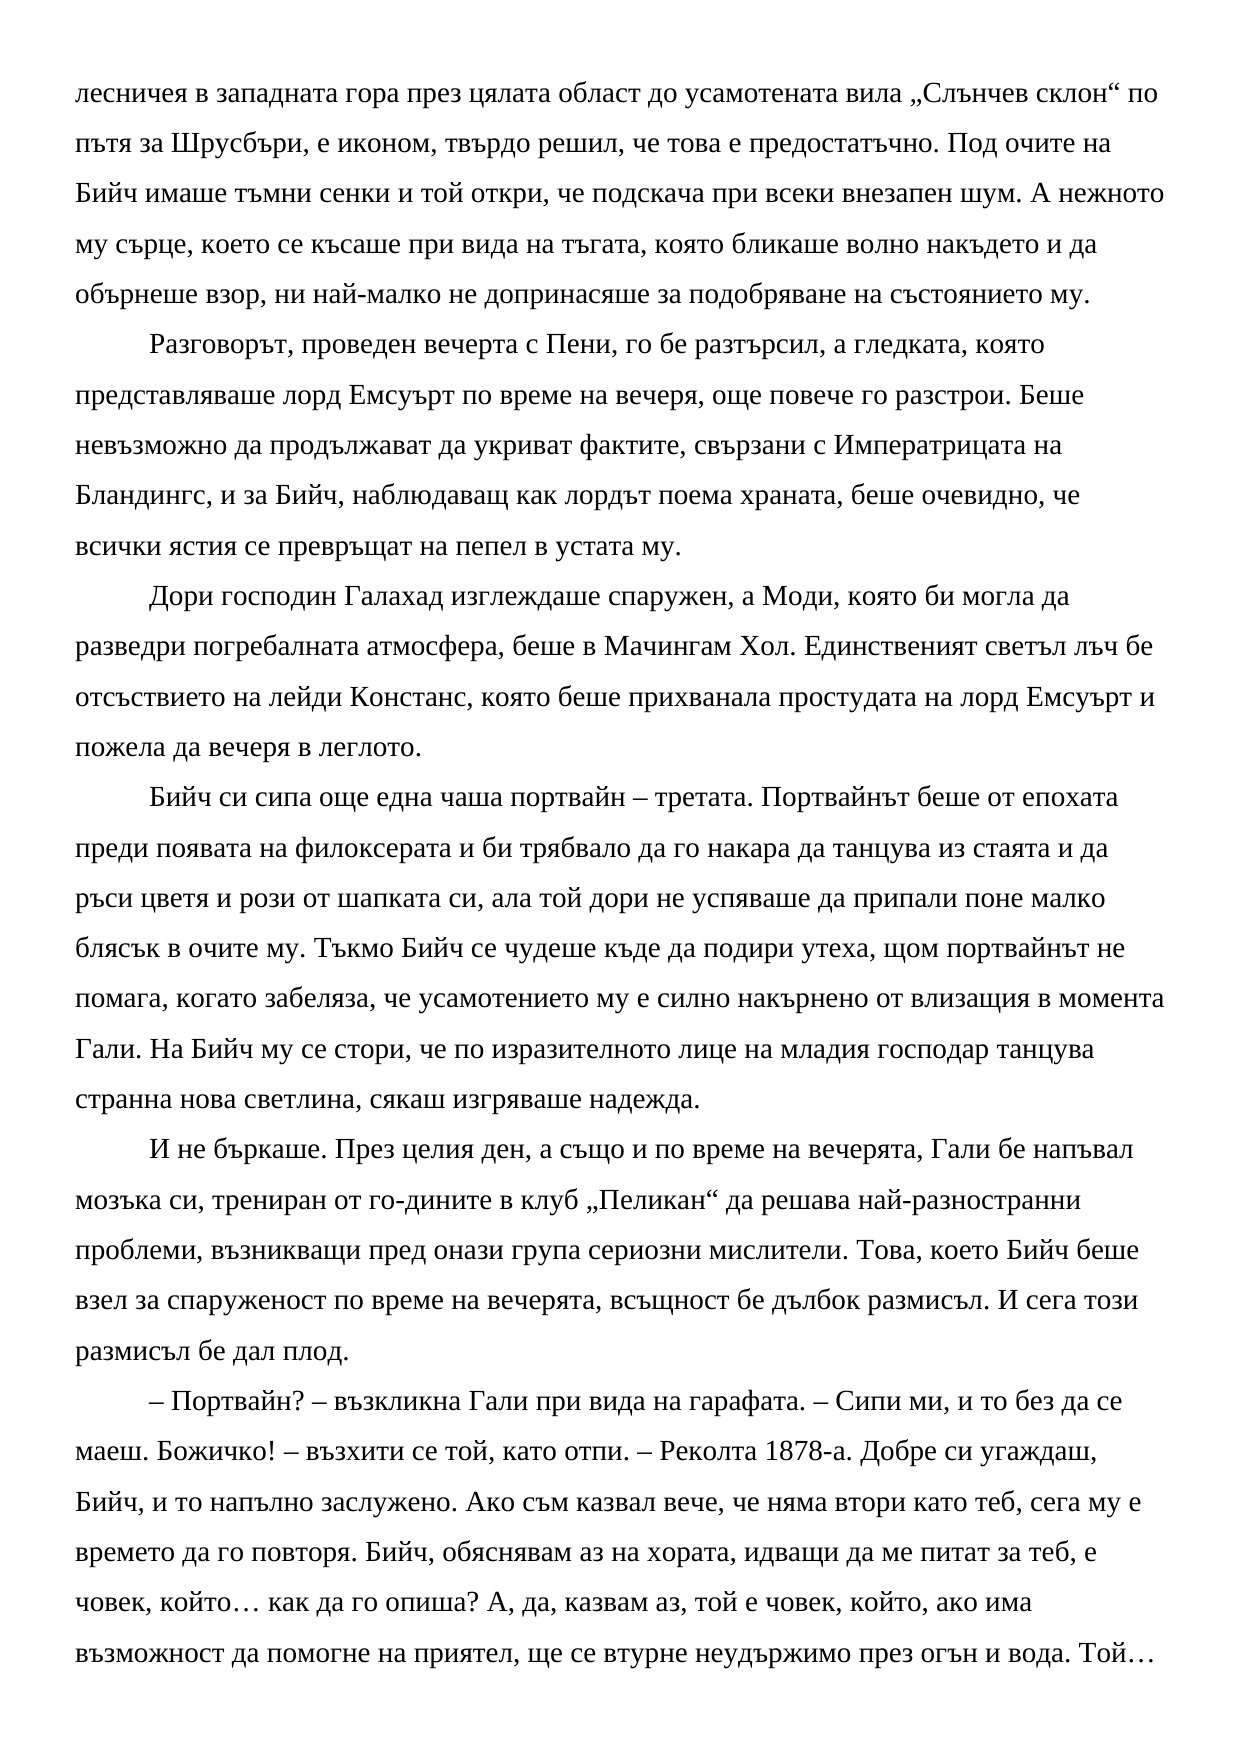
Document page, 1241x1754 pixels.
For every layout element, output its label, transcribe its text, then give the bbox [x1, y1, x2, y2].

text И не бъркаше. През целия ден, а също и по време на вечерята, Гали бе напъвал мозъка си, трениран от го-дините в клуб „Пеликан“ да решава най-разностранни проблеми, възникващи пред онази група сериозни мислители. Това, което Бийч беше взел за спаруженост по време на вечерята, всъщност бе дълбок размисъл. И сега този размисъл бе дал плод. [75, 1132, 1165, 1366]
text – Портвайн? – възкликна Гали при вида на гарафата. – Сипи ми, и то без да се маеш. Божичко! – възхити се той, като отпи. – Реколта 1878-а. Добре си угаждаш, Бийч, и то напълно заслужено. Ако съм казвал вече, че няма втори като теб, сега му е времето да го повторя. Бийч, обяснявам аз на хората, идващи да ме питат за теб, е човек, който… как да го опиша? А, да, казвам аз, той е човек, който, ако има възможност да помогне на приятел, ще се втурне неудържимо през огън и вода. Той… [75, 1383, 1165, 1668]
text Разговорът, проведен вечерта с Пени, го бе разтърсил, а гледката, която представляваше лорд Емсуърт по време на вечеря, още повече го разстрои. Беше невъзможно да продължават да укриват фактите, свързани с Императрицата на Бландингс, и за Бийч, наблюдаващ как лордът поема храната, беше очевидно, че всички ястия се превръщат на пепел в устата му. [75, 327, 1165, 561]
text Дори господин Галахад изглеждаше спаружен, а Моди, която би могла да разведри погребалната атмосфера, беше в Мачингам Хол. Единственият светъл лъч бе отсъствието на лейди Констанс, която беше прихванала простудата на лорд Емсуърт и пожела да вечеря в леглото. [75, 578, 1165, 763]
text Бийч си сипа още една чаша портвайн – третата. Портвайнът беше от епохата преди появата на филоксерата и би трябвало да го накара да танцува из стаята и да ръси цветя и рози от шапката си, ала той дори не успяваше да припали поне малко блясък в очите му. Тъкмо Бийч се чудеше къде да подири утеха, щом портвайнът не помага, когато забеляза, че усамотението му е силно накърнено от влизащия в момента Гали. На Бийч му се стори, че по изразителното лице на младия господар танцува странна нова светлина, сякаш изгряваше надежда. [75, 779, 1165, 1115]
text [75, 75, 1165, 310]
